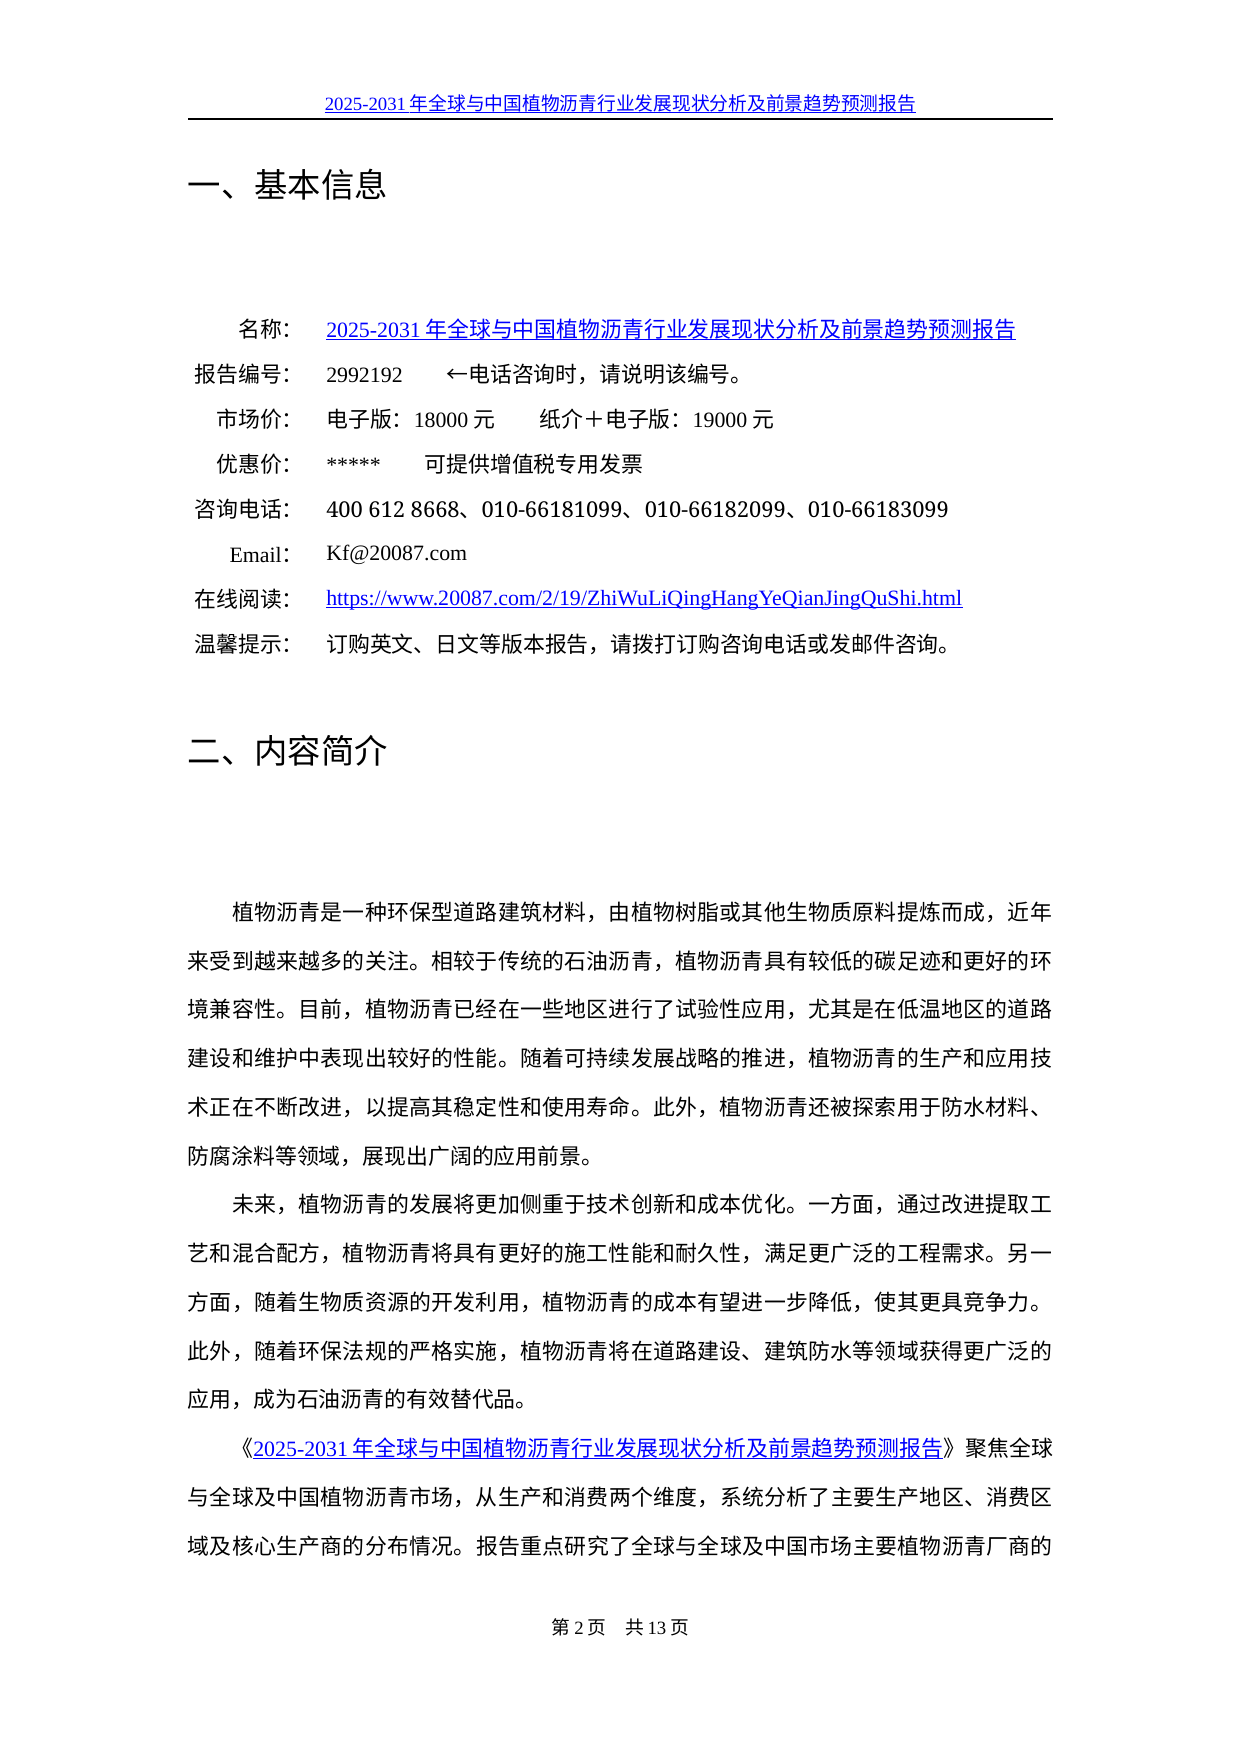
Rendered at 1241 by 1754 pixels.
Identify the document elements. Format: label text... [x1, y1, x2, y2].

table_cell 400 612 8668、010-66181099、010-66182099、010-66183099 [315, 492, 1073, 537]
table_cell 市场价： [167, 402, 315, 447]
table_cell 2992192 ←电话咨询时，请说明该编号。 [315, 357, 1073, 402]
table_cell [315, 582, 1073, 627]
table_header 2025-2031年全球与中国植物沥青行业发展现状分析及前景趋势预测报告 [315, 312, 1073, 357]
table_cell 报告编号： [167, 357, 315, 402]
table_header 名称： [167, 312, 315, 357]
table_cell 优惠价： [167, 447, 315, 492]
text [187, 894, 1053, 1561]
table_cell 在线阅读： [167, 582, 315, 627]
table_cell Email： [167, 537, 315, 582]
table_cell 咨询电话： [167, 492, 315, 537]
table_cell 订购英文、日文等版本报告，请拨打订购咨询电话或发邮件咨询。 [315, 627, 1073, 672]
title 二、内容简介 [187, 717, 1053, 782]
table_cell ***** 可提供增值税专用发票 [315, 447, 1073, 492]
table_cell 温馨提示： [167, 627, 315, 672]
table_cell Kf@20087.com [315, 537, 1073, 582]
title 一、基本信息 [187, 150, 1053, 215]
table_cell 电子版：18000 元 纸介＋电子版：19000 元 [315, 402, 1073, 447]
